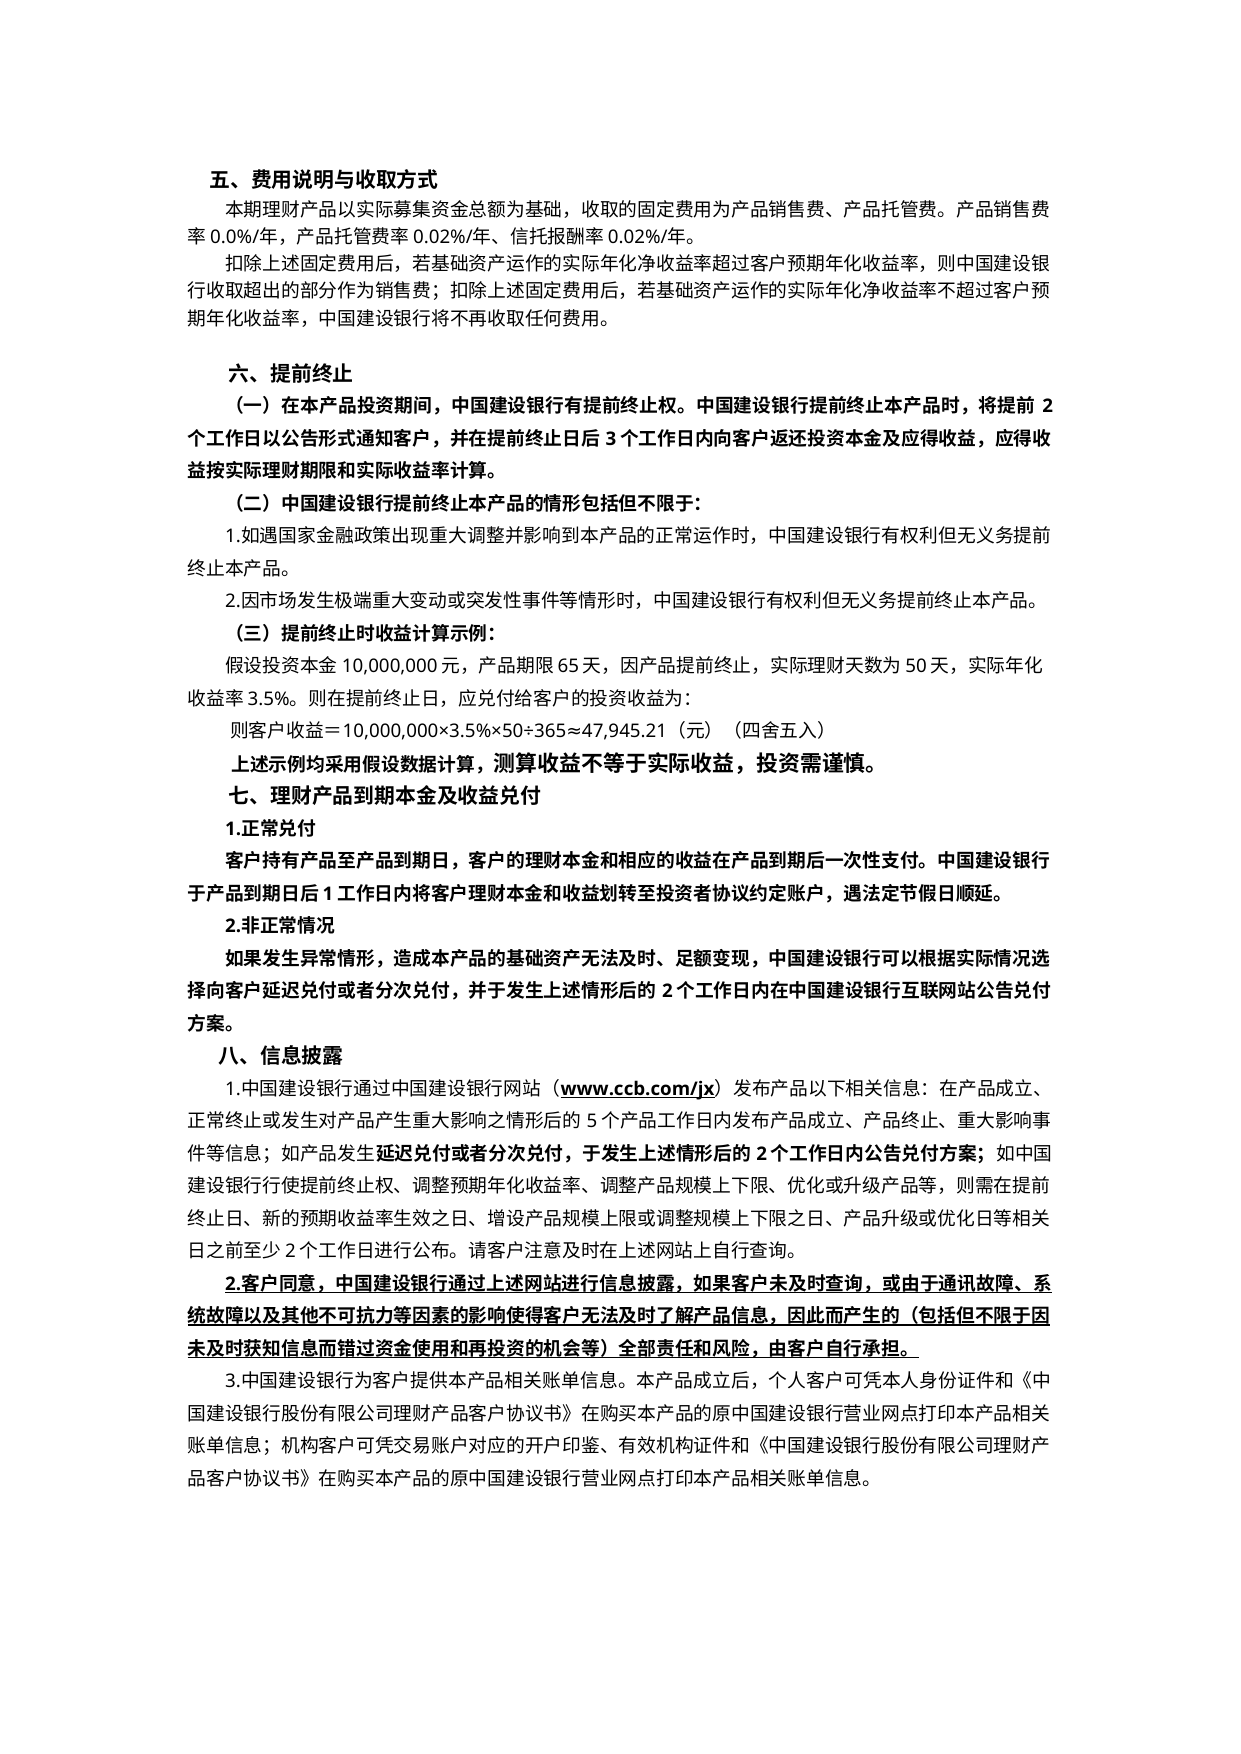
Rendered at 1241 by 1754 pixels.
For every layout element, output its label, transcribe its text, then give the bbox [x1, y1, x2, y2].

text 五、费用说明与收取方式 [187, 162, 1053, 194]
text 3.中国建设银行为客户提供本产品相关账单信息。本产品成立后，个人客户可凭本人身份证件和《中国建设银行股份有限公司理财产品客户协议书》在购买本产品的原中国建设银行营业网点打印本产品相关账单信息；机构客户可凭交易账户对应的开户印鉴、有效机构证件和《中国建设银行股份有限公司理财产品客户协议书》在购买本产品的原中国建设银行营业网点打印本产品相关账单信息。 [187, 1363, 1053, 1493]
text 上述示例均采用假设数据计算，测算收益不等于实际收益，投资需谨慎。 [187, 746, 1053, 778]
text 2.客户同意，中国建设银行通过上述网站进行信息披露，如果客户未及时查询，或由于通讯故障、系统故障以及其他不可抗力等因素的影响使得客户无法及时了解产品信息，因此而产生的（包括但不限于因未及时获知信息而错过资金使用和再投资的机会等）全部责任和风险，由客户自行承担。 [187, 1266, 1053, 1363]
text 扣除上述固定费用后，若基础资产运作的实际年化净收益率超过客户预期年化收益率，则中国建设银行收取超出的部分作为销售费；扣除上述固定费用后，若基础资产运作的实际年化净收益率不超过客户预期年化收益率，中国建设银行将不再收取任何费用。 [187, 249, 1053, 330]
text （三）提前终止时收益计算示例： [225, 616, 1053, 648]
text 1.如遇国家金融政策出现重大调整并影响到本产品的正常运作时，中国建设银行有权利但无义务提前终止本产品。 [187, 518, 1053, 583]
text 2.非正常情况 [187, 908, 1053, 941]
text 客户持有产品至产品到期日，客户的理财本金和相应的收益在产品到期后一次性支付。中国建设银行于产品到期日后1工作日内将客户理财本金和收益划转至投资者协议约定账户，遇法定节假日顺延。 [187, 843, 1053, 908]
text 则客户收益＝10,000,000×3.5%×50÷365≈47,945.21（元）（四舍五入） [187, 713, 1053, 746]
text 本期理财产品以实际募集资金总额为基础，收取的固定费用为产品销售费、产品托管费。产品销售费率0.0%/年，产品托管费率0.02%/年、信托报酬率0.02%/年。 [187, 194, 1053, 249]
text 如果发生异常情形，造成本产品的基础资产无法及时、足额变现，中国建设银行可以根据实际情况选择向客户延迟兑付或者分次兑付，并于发生上述情形后的2个工作日内在中国建设银行互联网站公告兑付方案。 [187, 941, 1053, 1038]
text 六、提前终止 [187, 356, 1053, 388]
text 假设投资本金 10,000,000元，产品期限65天，因产品提前终止，实际理财天数为50天，实际年化收益率3.5%。则在提前终止日，应兑付给客户的投资收益为： [187, 648, 1053, 713]
text （二）中国建设银行提前终止本产品的情形包括但不限于： [187, 486, 1053, 518]
text （一）在本产品投资期间，中国建设银行有提前终止权。中国建设银行提前终止本产品时，将提前2个工作日以公告形式通知客户，并在提前终止日后3个工作日内向客户返还投资本金及应得收益，应得收益按实际理财期限和实际收益率计算。 [187, 388, 1053, 486]
text 1.正常兑付 [187, 811, 1053, 843]
text 七、理财产品到期本金及收益兑付 [187, 778, 1053, 811]
text 八、信息披露 [187, 1038, 1053, 1071]
text 1.中国建设银行通过中国建设银行网站（www.ccb.com/jx）发布产品以下相关信息：在产品成立、正常终止或发生对产品产生重大影响之情形后的5个产品工作日内发布产品成立、产品终止、重大影响事件等信息；如产品发生延迟兑付或者分次兑付，于发生上述情形后的2个工作日内公告兑付方案；如中国建设银行行使提前终止权、调整预期年化收益率、调整产品规模上下限、优化或升级产品等，则需在提前终止日、新的预期收益率生效之日、增设产品规模上限或调整规模上下限之日、产品升级或优化日等相关日之前至少2个工作日进行公布。请客户注意及时在上述网站上自行查询。 [187, 1071, 1053, 1266]
text 2.因市场发生极端重大变动或突发性事件等情形时，中国建设银行有权利但无义务提前终止本产品。 [187, 583, 1053, 616]
